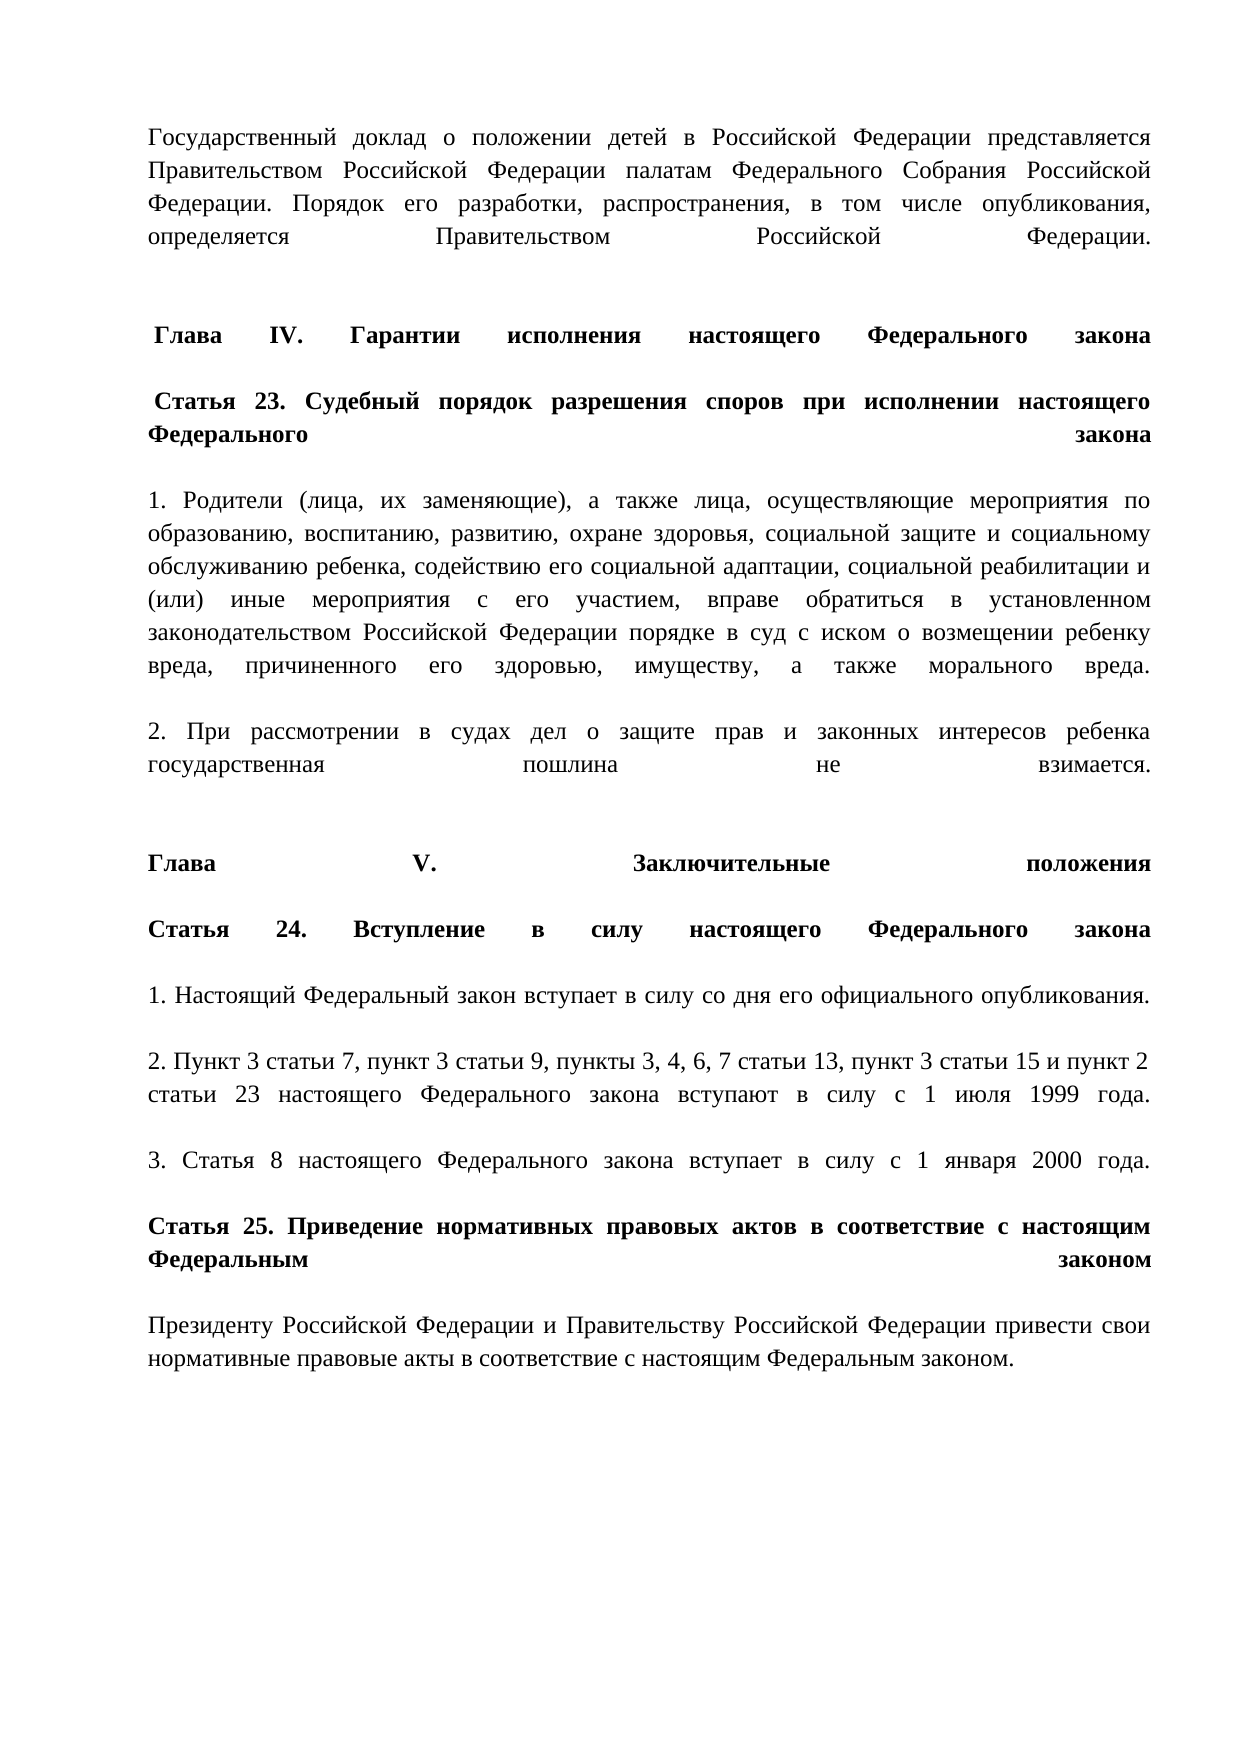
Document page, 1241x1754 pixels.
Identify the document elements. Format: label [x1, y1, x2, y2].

text [148, 89, 1152, 1372]
